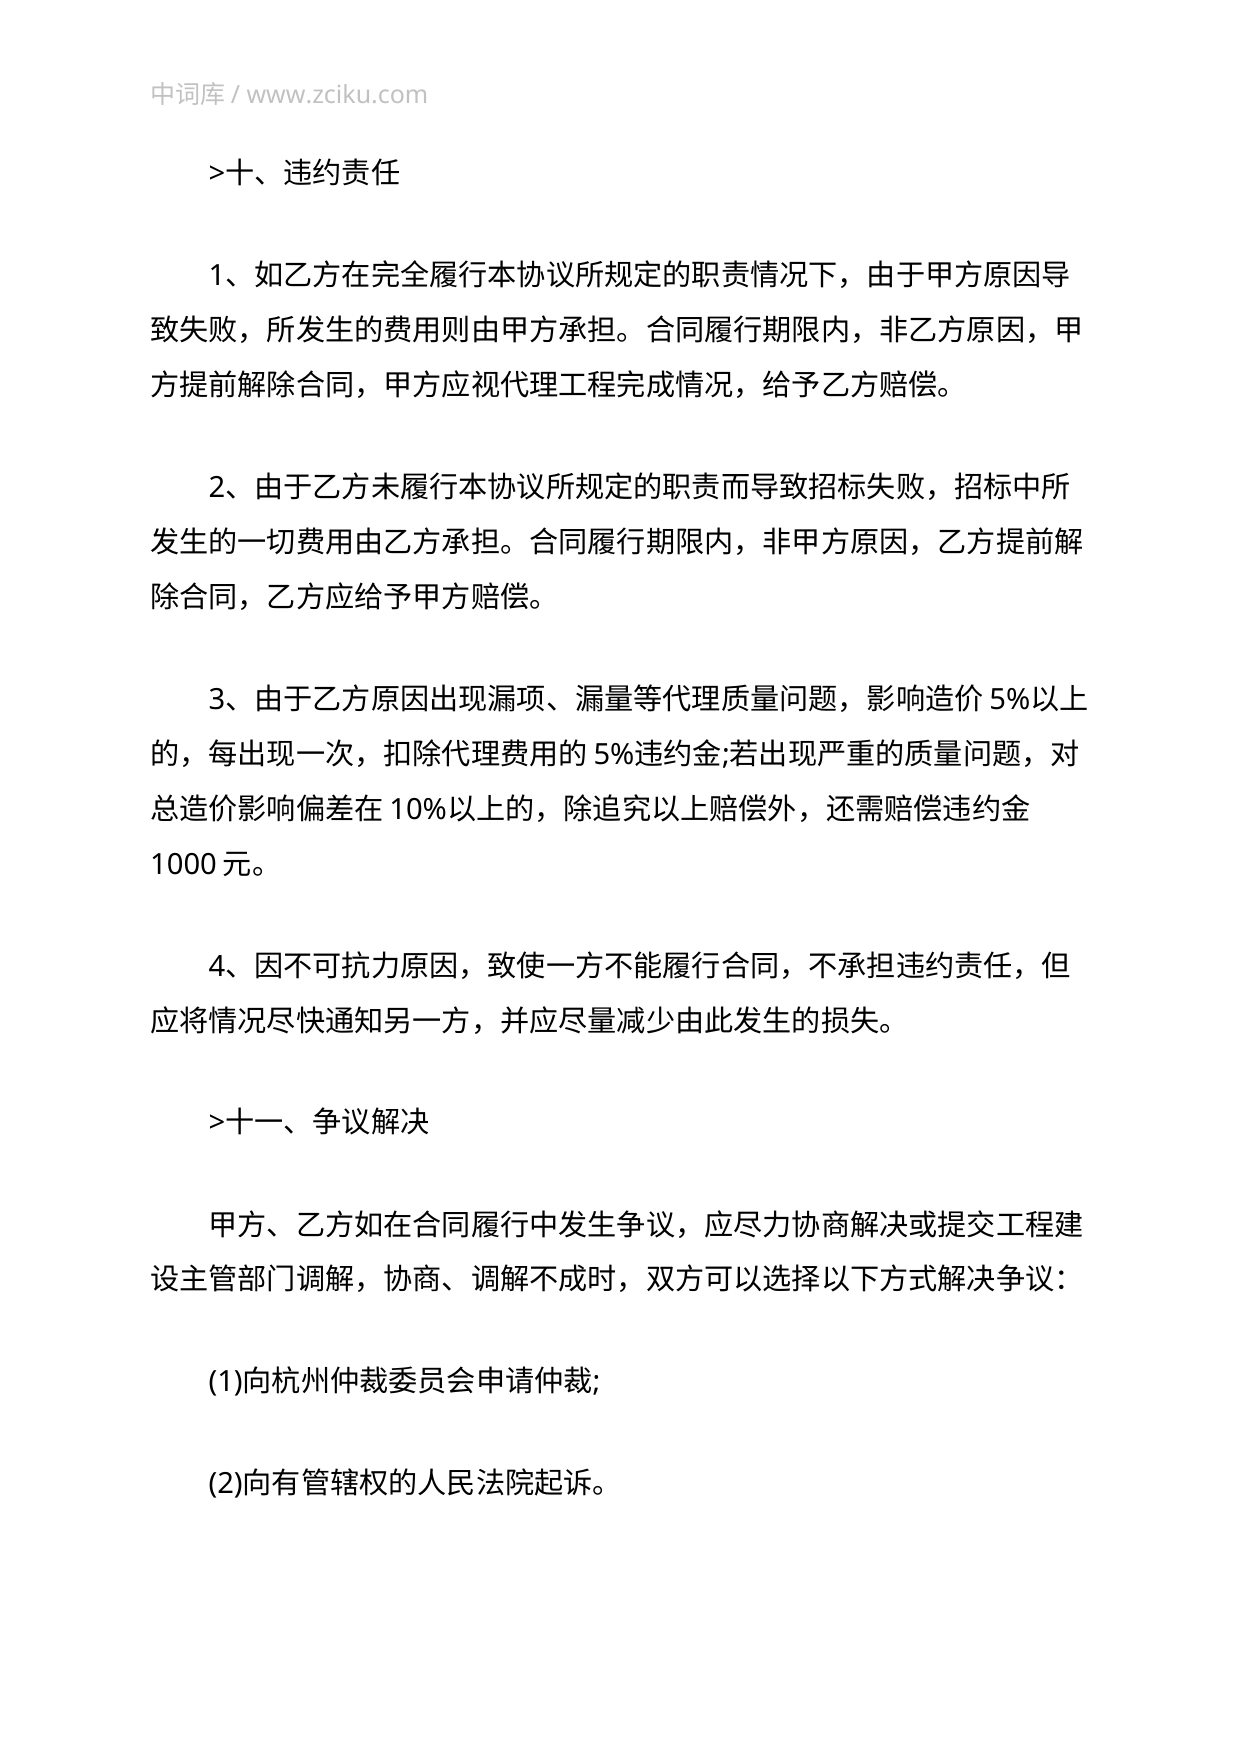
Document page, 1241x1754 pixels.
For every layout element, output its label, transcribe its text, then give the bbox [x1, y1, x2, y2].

text 3、由于乙方原因出现漏项、漏量等代理质量问题，影响造价5%以上的，每出现一次，扣除代理费用的5%违约金;若出现严重的质量问题，对总造价影响偏差在10%以上的，除追究以上赔偿外，还需赔偿违约金1000元。 [150, 675, 1090, 883]
text 1、如乙方在完全履行本协议所规定的职责情况下，由于甲方原因导致失败，所发生的费用则由甲方承担。合同履行期限内，非乙方原因，甲方提前解除合同，甲方应视代理工程完成情况，给予乙方赔偿。 [150, 252, 1090, 404]
text >十、违约责任 [150, 150, 1090, 192]
text >十一、争议解决 [150, 1099, 1090, 1141]
text 2、由于乙方未履行本协议所规定的职责而导致招标失败，招标中所发生的一切费用由乙方承担。合同履行期限内，非甲方原因，乙方提前解除合同，乙方应给予甲方赔偿。 [150, 464, 1090, 616]
text (1)向杭州仲裁委员会申请仲裁; [150, 1358, 1090, 1400]
text 甲方、乙方如在合同履行中发生争议，应尽力协商解决或提交工程建设主管部门调解，协商、调解不成时，双方可以选择以下方式解决争议： [150, 1201, 1090, 1298]
text 4、因不可抗力原因，致使一方不能履行合同，不承担违约责任，但应将情况尽快通知另一方，并应尽量减少由此发生的损失。 [150, 942, 1090, 1039]
text (2)向有管辖权的人民法院起诉。 [150, 1460, 1090, 1502]
